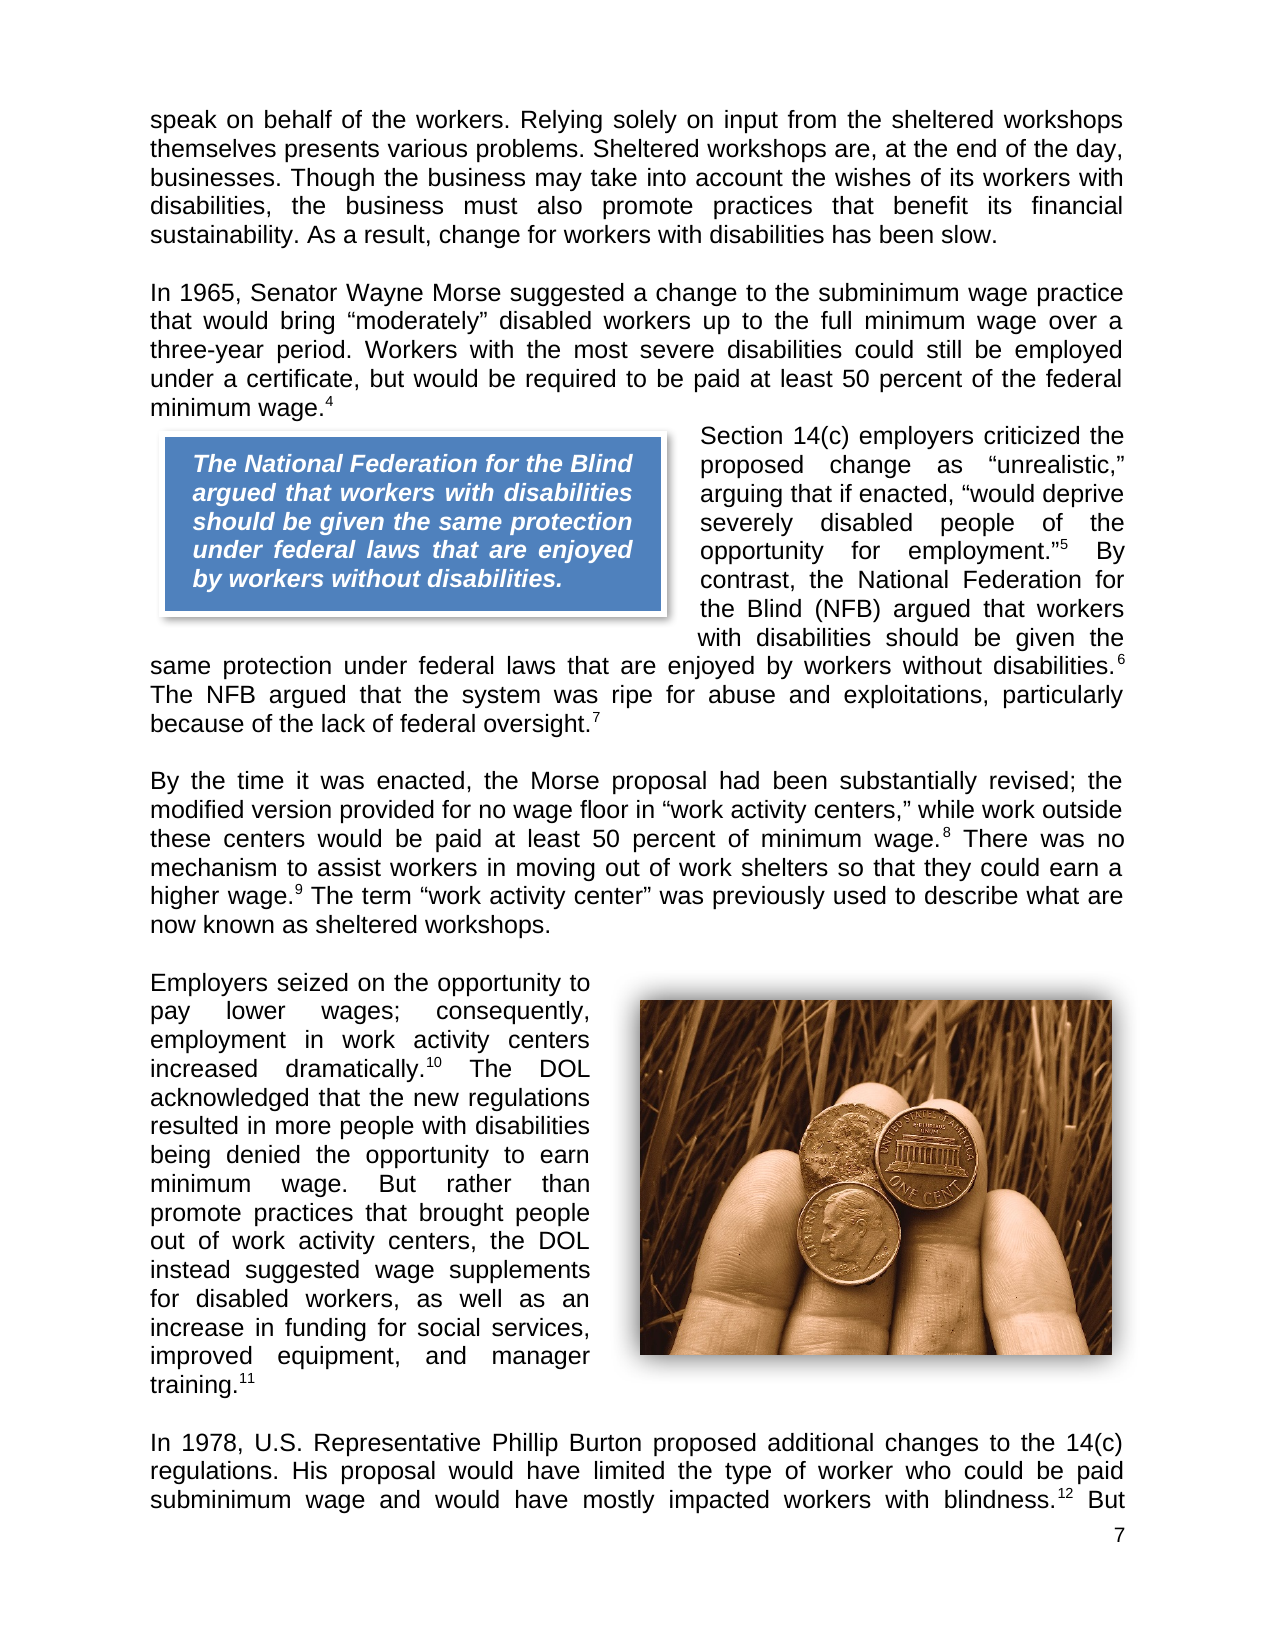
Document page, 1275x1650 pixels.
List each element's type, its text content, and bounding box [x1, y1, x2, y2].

picture [640, 1000, 1112, 1355]
text By the time it was enacted, the Morse proposal had been substantially revised; the modified version provided for no wage floor in “work activity centers,” while work outside these centers would be paid at least 50 percent of minimum wage. There was no mechanism to assist workers in moving out of work shelters so that they could earn a higher wage. The term “work activity center” was previously used to describe what are now known as sheltered workshops. [150, 766, 1125, 939]
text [150, 105, 1125, 249]
text In 1965, Senator Wayne Morse suggested a change to the subminimum wage practice that would bring “moderately” disabled workers up to the full minimum wage over a three-year period. Workers with the most severe disabilities could still be employed under a certificate, but would be required to be paid at least 50 percent of the federal minimum wage. [150, 277, 1125, 421]
text Section 14(c) employers criticized the proposed change as “unrealistic,” arguing that if enacted, “would deprive severely disabled people of the opportunity for employment.” By contrast, the National Federation for the Blind (NFB) argued that workers with disabilities should be given the same protection under federal laws that are enjoyed by workers without disabilities. The NFB argued that the system was ripe for abuse and exploitations, particularly because of the lack of federal oversight. [150, 421, 1125, 737]
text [150, 1427, 1125, 1514]
